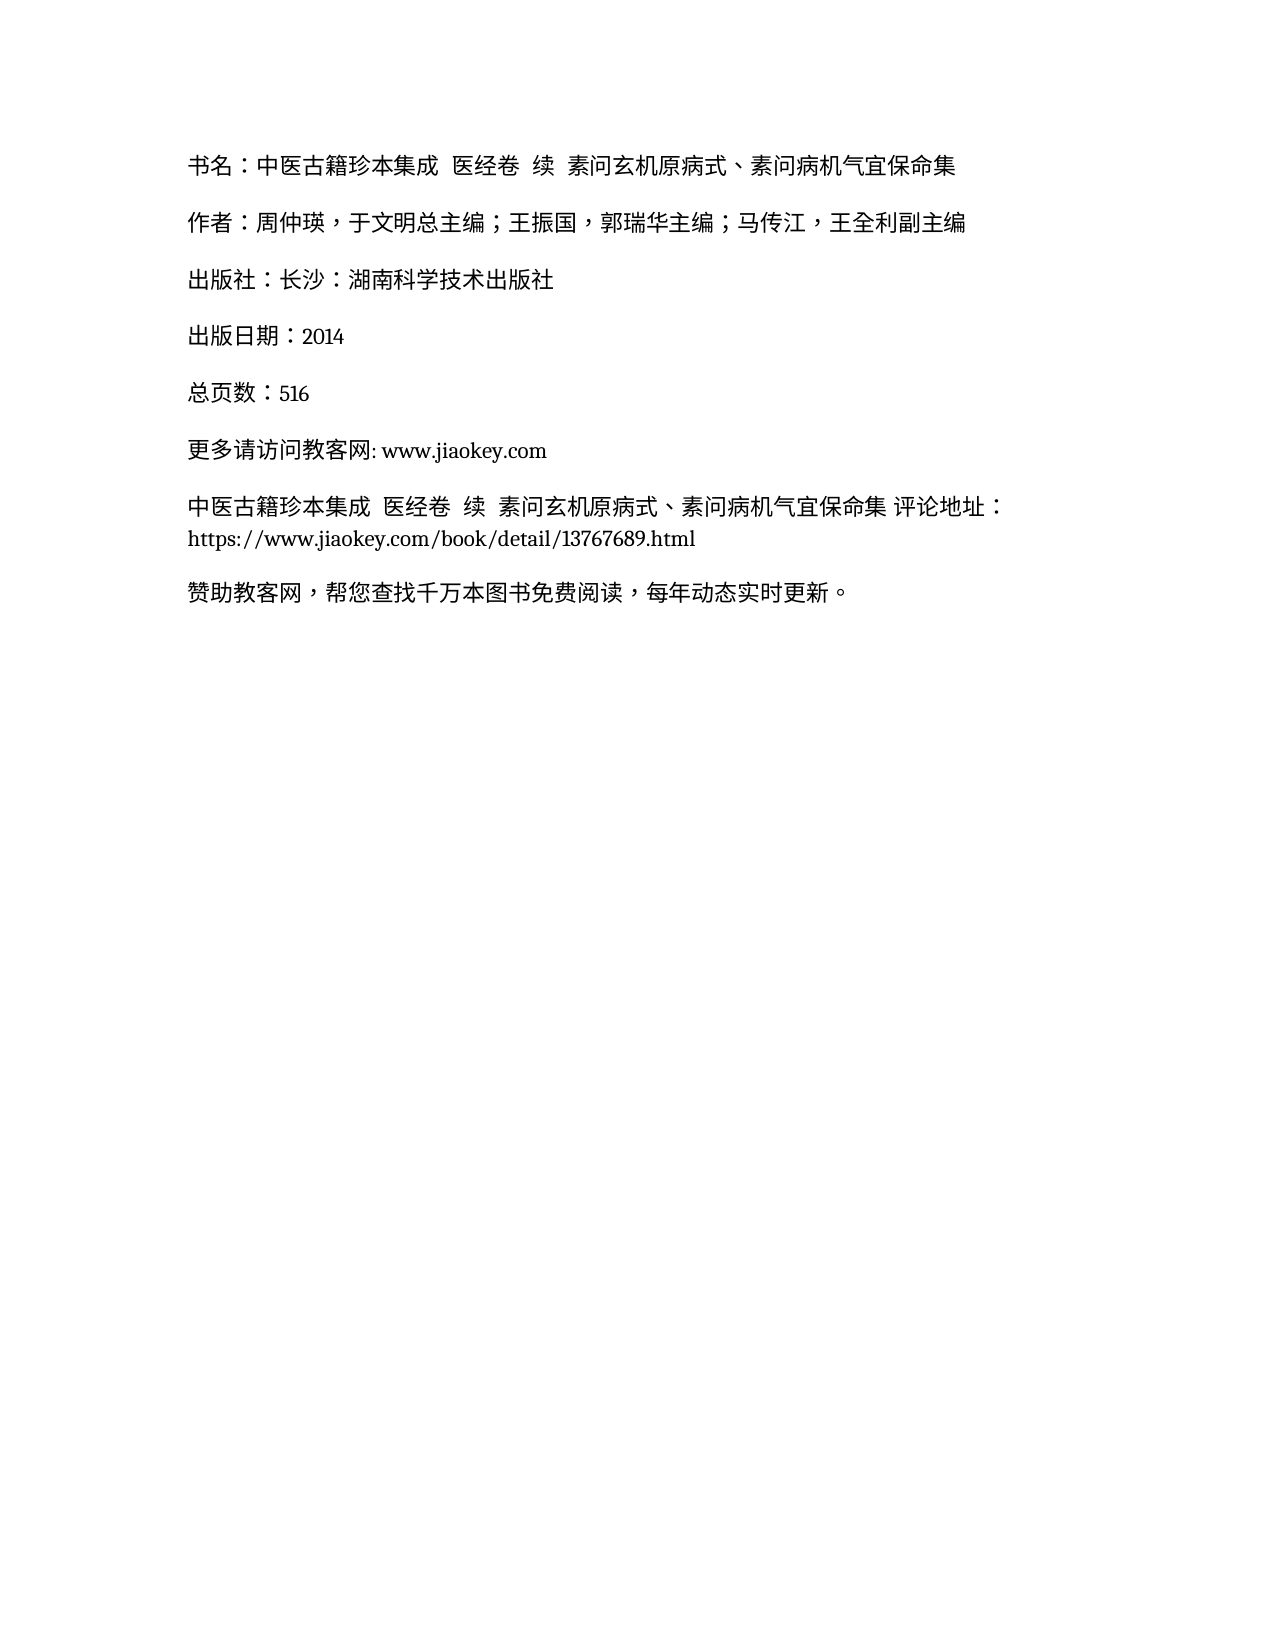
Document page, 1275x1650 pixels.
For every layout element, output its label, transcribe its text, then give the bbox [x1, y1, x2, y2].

text 书名：中医古籍珍本集成 医经卷 续 素问玄机原病式、素问病机气宜保命集 [187, 150, 1087, 181]
text 更多请访问教客网: www.jiaokey.com [187, 434, 1087, 465]
text 赞助教客网，帮您查找千万本图书免费阅读，每年动态实时更新。 [187, 577, 1087, 608]
text 作者：周仲瑛，于文明总主编；王振国，郭瑞华主编；马传江，王全利副主编 [187, 207, 1087, 238]
text 总页数：516 [187, 377, 1087, 408]
text 出版社：长沙：湖南科学技术出版社 [187, 263, 1087, 295]
text 中医古籍珍本集成 医经卷 续 素问玄机原病式、素问病机气宜保命集 评论地址：https://www.jiaokey.com/book/detail/13767689.html [187, 491, 1087, 552]
text 出版日期：2014 [187, 320, 1087, 352]
